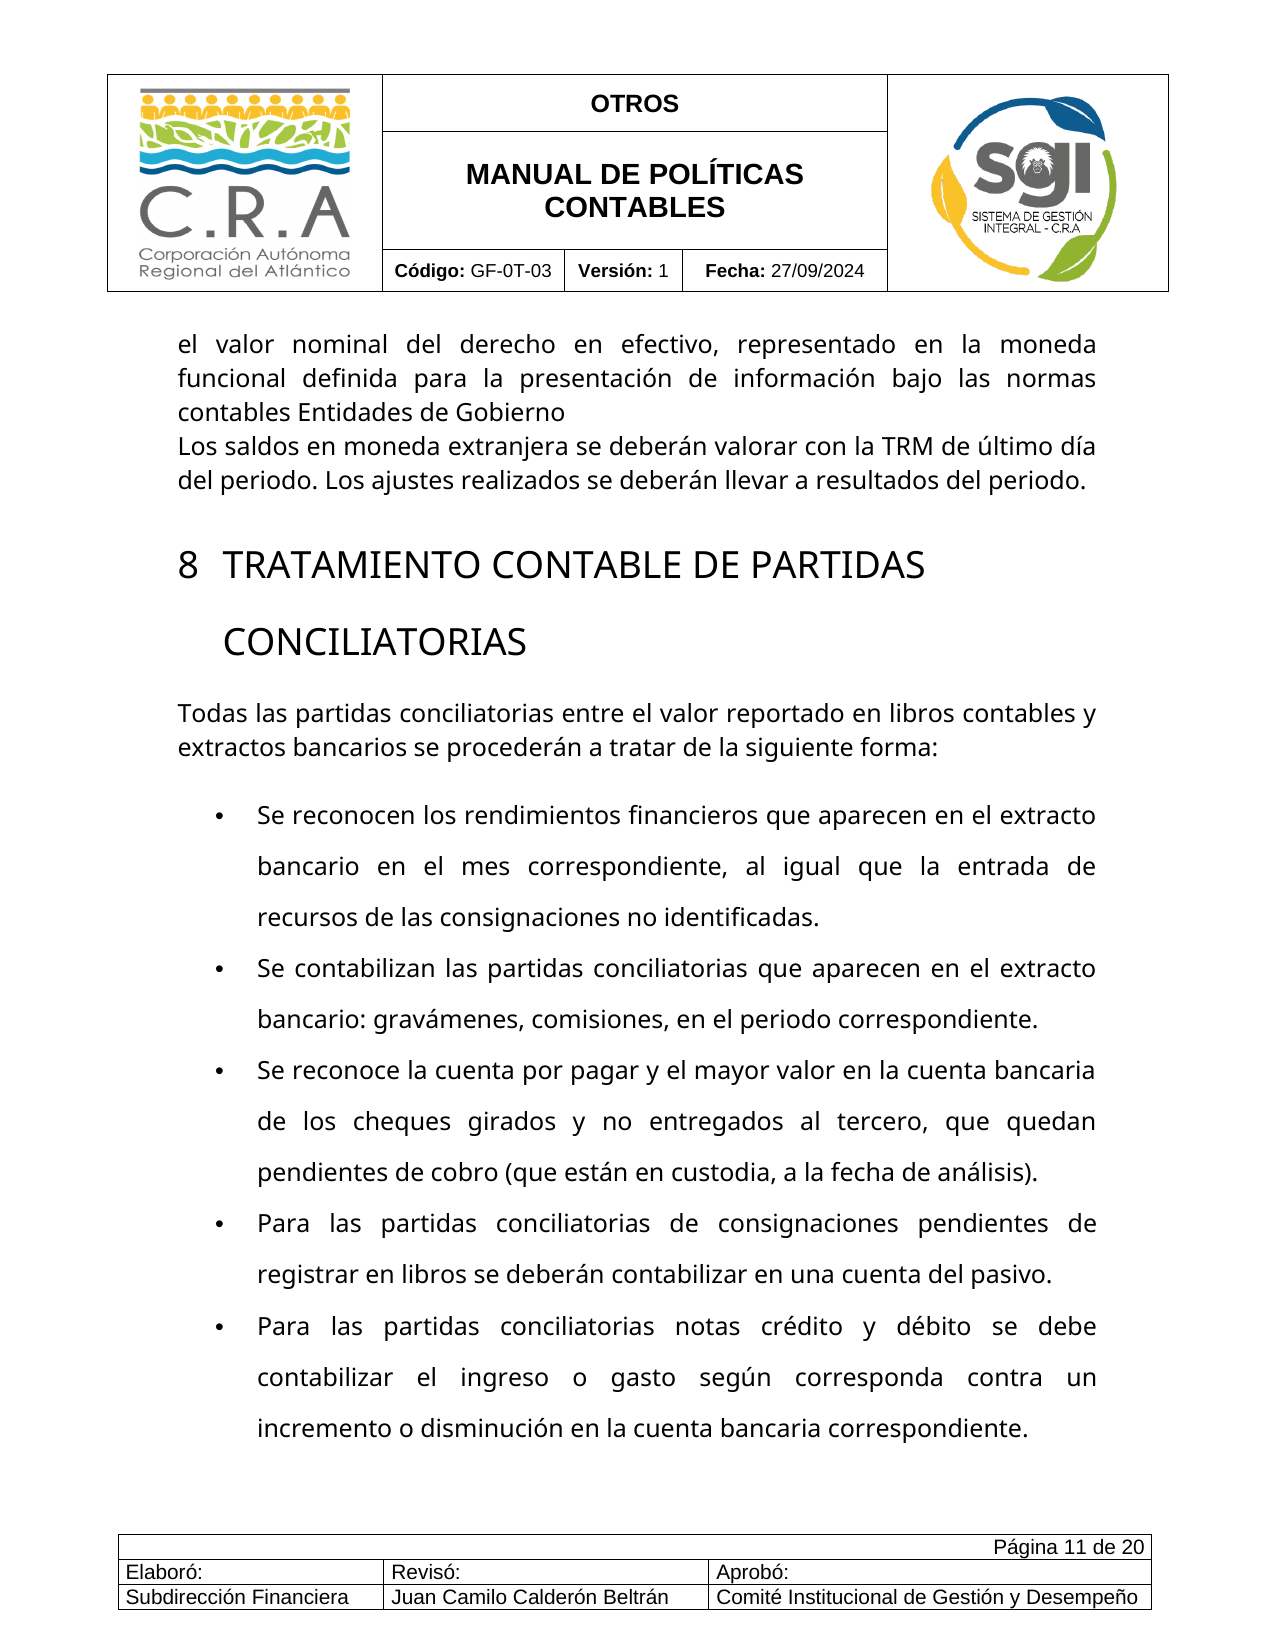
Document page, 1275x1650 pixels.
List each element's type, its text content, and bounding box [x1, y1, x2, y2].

list Para las partidas conciliatorias de consignaciones pendientes de registrar en libros se deberán contabilizar en una cuenta del pasivo. [215, 1206, 1098, 1291]
picture [923, 84, 1122, 286]
list Se reconocen los rendimientos financieros que aparecen en el extracto bancario en el mes correspondiente, al igual que la entrada de recursos de las consignaciones no identificadas. [215, 798, 1098, 934]
subtitle Tratamiento contable de partidas conciliatorias [177, 538, 1098, 666]
list Se contabilizan las partidas conciliatorias que aparecen en el extracto bancario: gravámenes, comisiones, en el periodo correspondiente. [215, 951, 1098, 1036]
picture [139, 87, 350, 280]
text Todas las partidas conciliatorias entre el valor reportado en libros contables y extractos bancarios se procederán a tratar de la siguiente forma: [177, 696, 1098, 764]
text Los saldos en moneda extranjera se deberán valorar con la TRM de último día del periodo. Los ajustes realizados se deberán llevar a resultados del periodo. [177, 428, 1098, 497]
list Se reconoce la cuenta por pagar y el mayor valor en la cuenta bancaria de los cheques girados y no entregados al tercero, que quedan pendientes de cobro (que están en custodia, a la fecha de análisis). [215, 1053, 1098, 1189]
list Para las partidas conciliatorias notas crédito y débito se debe contabilizar el ingreso o gasto según corresponda contra un incremento o disminución en la cuenta bancaria correspondiente. [215, 1308, 1098, 1444]
